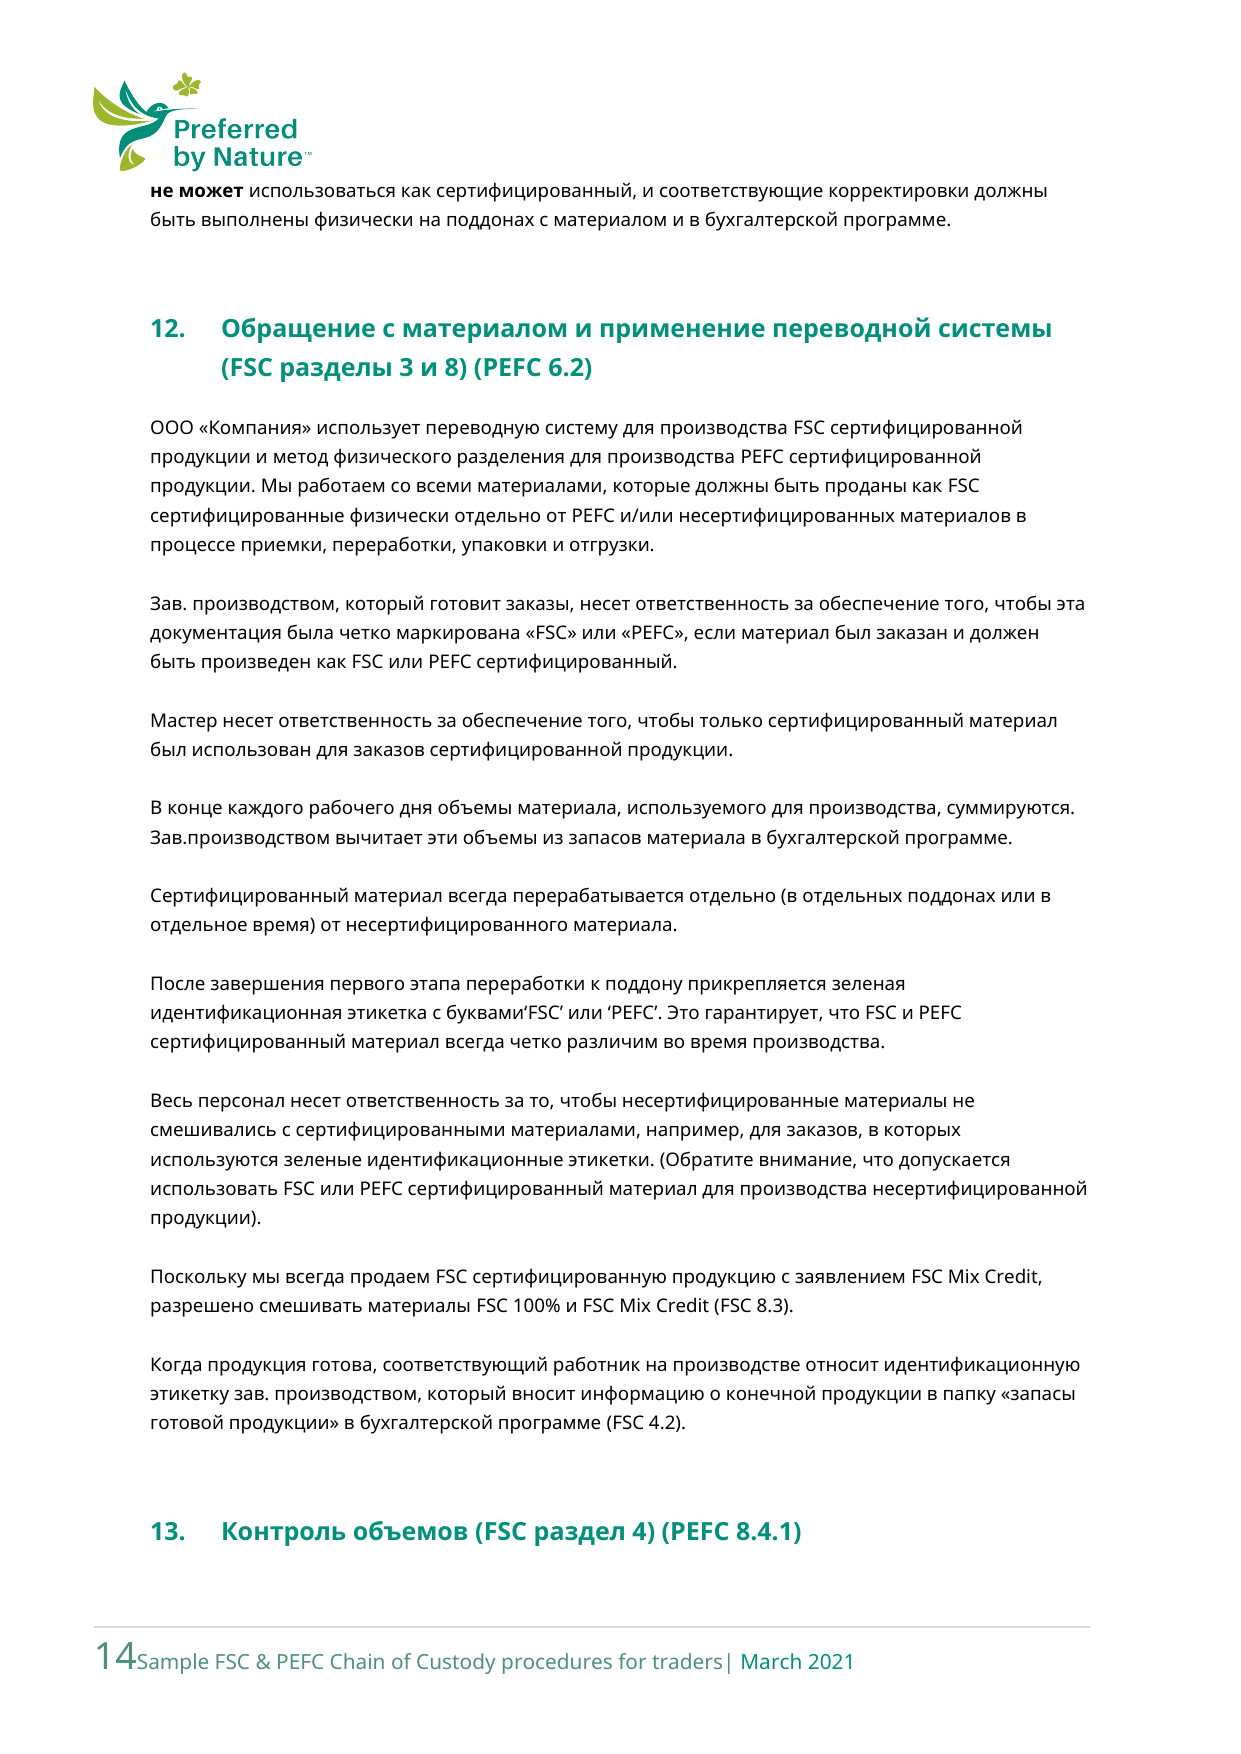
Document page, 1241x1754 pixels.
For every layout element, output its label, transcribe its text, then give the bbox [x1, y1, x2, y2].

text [150, 177, 1090, 232]
text Поскольку мы всегда продаем FSC сертифицированную продукцию с заявлением FSC Mix Credit, разрешено смешивать материалы FSC 100% и FSC Mix Credit (FSC 8.3). [150, 1263, 1090, 1318]
text ООО «Компания» использует переводную систему для производства FSC сертифицированной продукции и метод физического разделения для производства PEFC сертифицированной продукции. Мы работаем со всеми материалами, которые должны быть проданы как FSC сертифицированные физически отдельно от PEFC и/или несертифицированных материалов в процессе приемки, переработки, упаковки и отгрузки. [150, 414, 1090, 557]
picture [65, 44, 341, 199]
text В конце каждого рабочего дня объемы материала, используемого для производства, суммируются. Зав.производством вычитает эти объемы из запасов материала в бухгалтерской программе. [150, 795, 1090, 849]
text Зав. производством, который готовит заказы, несет ответственность за обеспечение того, чтобы эта документация была четко маркирована «FSC» или «PEFC», если материал был заказан и должен быть произведен как FSC или PEFC сертифицированный. [150, 590, 1090, 674]
text Мастер несет ответственность за обеспечение того, чтобы только сертифицированный материал был использован для заказов сертифицированной продукции. [150, 707, 1090, 762]
text После завершения первого этапа переработки к поддону прикрепляется зеленая идентификационная этикетка с буквами‘FSC’ или ‘PEFC’. Это гарантирует, что FSC и PEFC сертифицированный материал всегда четко различим во время производства. [150, 970, 1090, 1054]
text Весь персонал несет ответственность за то, чтобы несертифицированные материалы не смешивались с сертифицированными материалами, например, для заказов, в которых используются зеленые идентификационные этикетки. (Обратите внимание, что допускается использовать FSC или PEFC сертифицированный материал для производства несертифицированной продукции). [150, 1087, 1090, 1230]
list Обращение с материалом и применение переводной системы (FSC разделы 3 и 8) (PEFC 6.2) [150, 311, 1090, 384]
text Когда продукция готова, соответствующий работник на производстве относит идентификационную этикетку зав. производством, который вносит информацию о конечной продукции в папку «запасы готовой продукции» в бухгалтерской программе (FSC 4.2). [150, 1351, 1090, 1435]
list Контроль объемов (FSC раздел 4) (PEFC 8.4.1) [150, 1514, 1090, 1548]
text Сертифицированный материал всегда перерабатывается отдельно (в отдельных поддонах или в отдельное время) от несертифицированного материала. [150, 882, 1090, 937]
